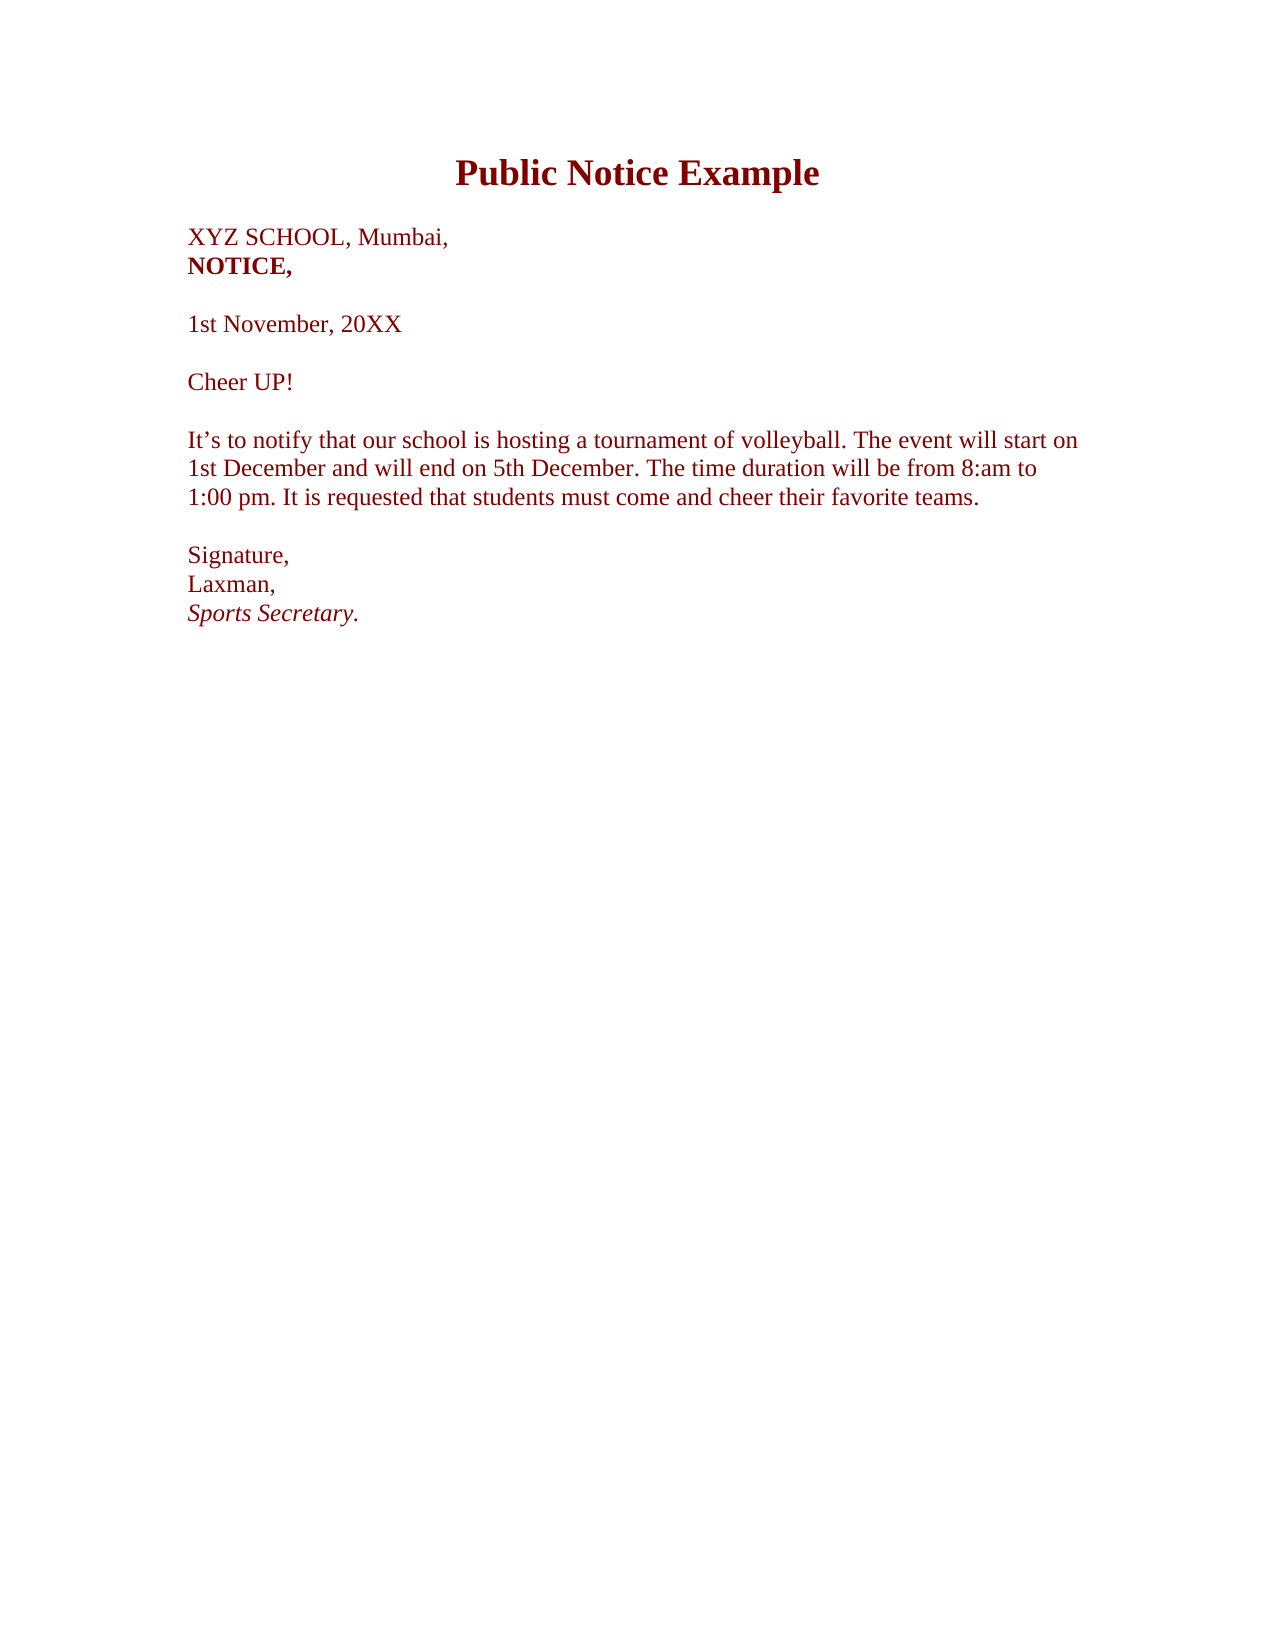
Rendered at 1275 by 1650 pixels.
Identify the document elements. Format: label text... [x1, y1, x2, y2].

text It’s to notify that our school is hosting a tournament of volleyball. The event will start on 1st December and will end on 5th December. The time duration will be from 8:am to 1:00 pm. It is requested that students must come and cheer their favorite teams. [187, 425, 1087, 511]
text Signature, Laxman, Sports Secretary. [187, 540, 1087, 626]
text Public Notice Example [187, 150, 1087, 193]
text 1st November, 20XX [187, 309, 1087, 338]
text XYZ SCHOOL, Mumbai, NOTICE, [187, 222, 1087, 280]
text Cheer UP! [187, 367, 1087, 396]
